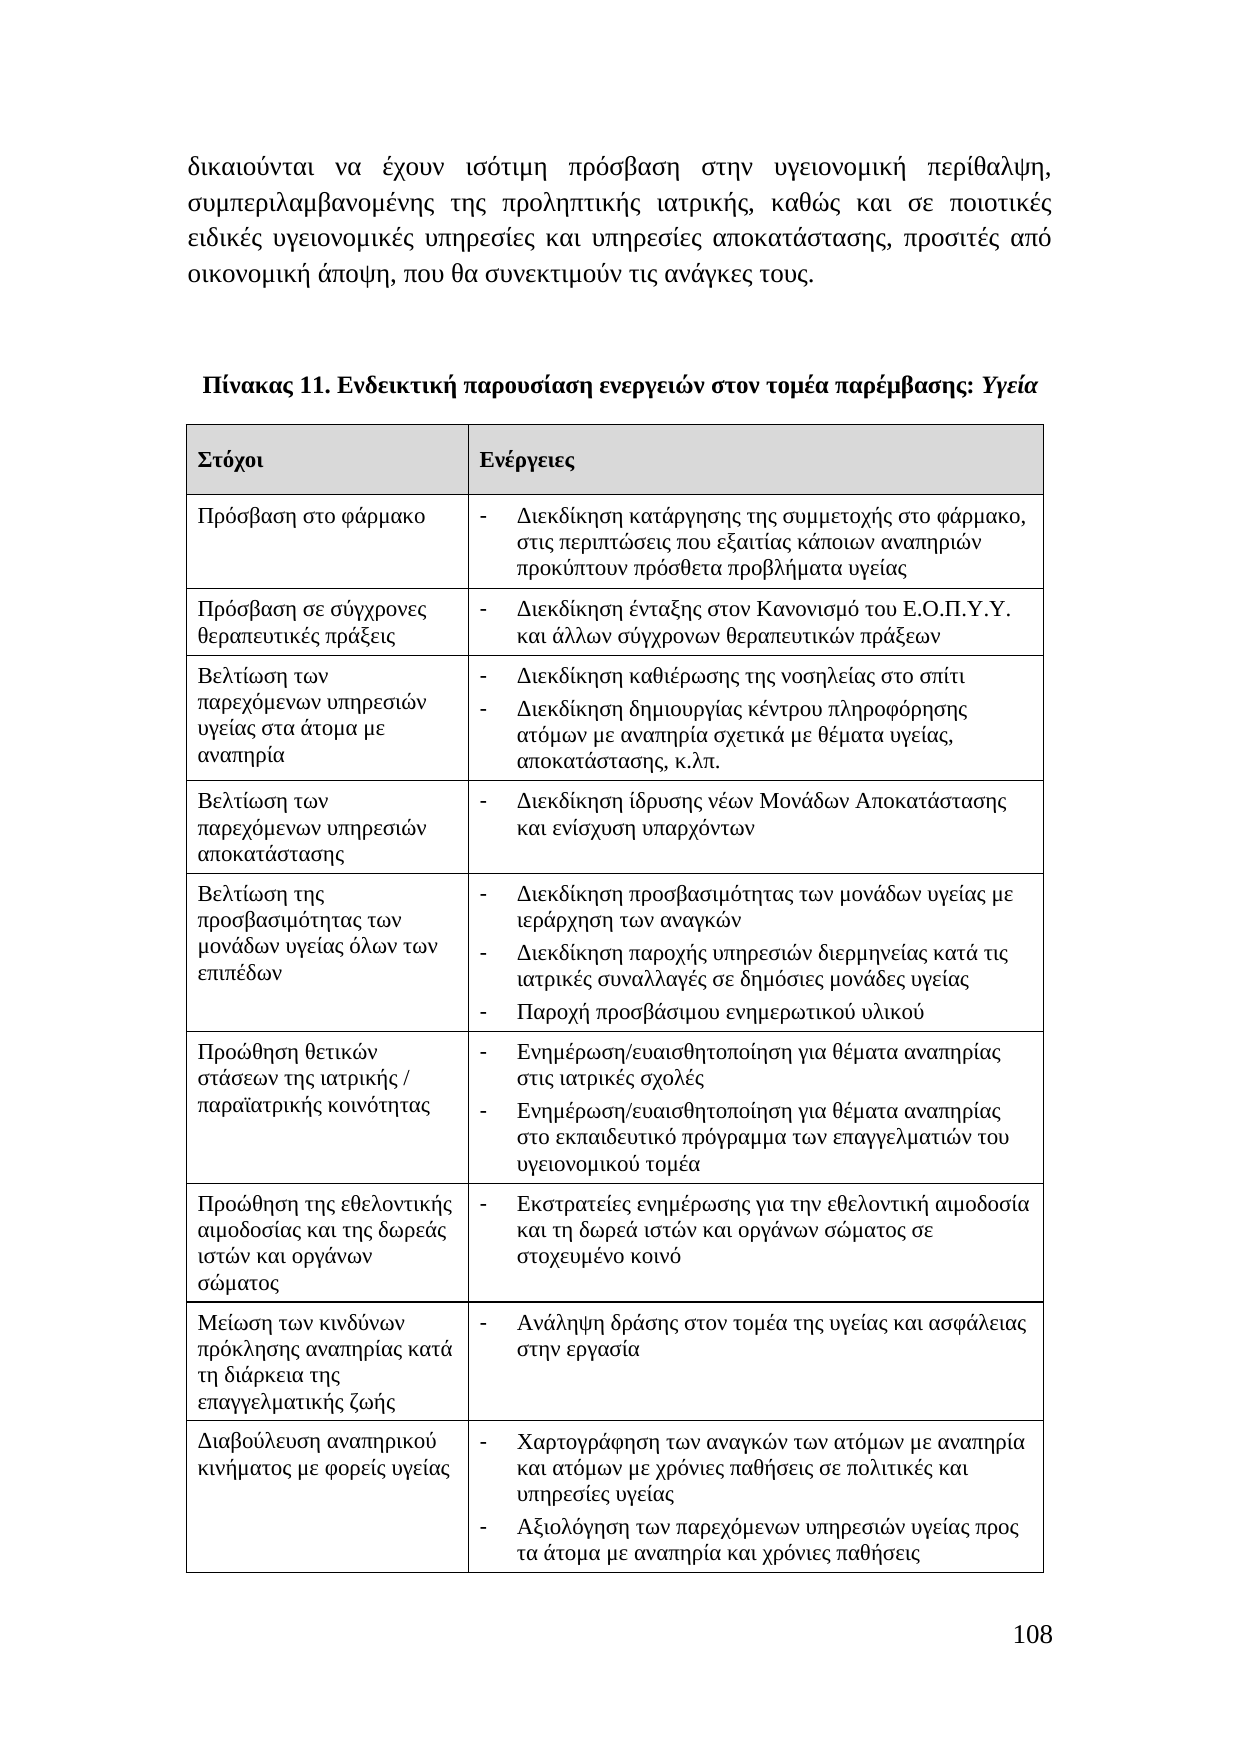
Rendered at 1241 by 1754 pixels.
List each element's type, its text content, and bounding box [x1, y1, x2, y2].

table_cell Διεκδίκηση ένταξης στον Κανονισμό του Ε.Ο.Π.Υ.Υ. και άλλων σύγχρονων θεραπευτικών πράξεων [469, 589, 1043, 654]
table_cell Πρόσβαση σε σύγχρονες θεραπευτικές πράξεις [187, 589, 468, 654]
table_cell Ανάληψη δράσης στον τομέα της υγείας και ασφάλειας στην εργασία [469, 1303, 1043, 1420]
table_cell Διαβούλευση αναπηρικού κινήματος με φορείς υγείας [187, 1421, 468, 1572]
table_cell Ενημέρωση/ευαισθητοποίηση για θέματα αναπηρίας στις ιατρικές σχολές Ενημέρωση/ευαισθητοποίηση για θέματα αναπηρίας στο εκπαιδευτικό πρόγραμμα των επαγγελματιών του υγειονομικού τομέα [469, 1032, 1043, 1182]
text Πίνακας 11. Ενδεικτική παρουσίαση ενεργειών στον τομέα παρέμβασης: Υγεία [187, 370, 1053, 399]
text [187, 150, 1053, 288]
table_cell Εκστρατείες ενημέρωσης για την εθελοντική αιμοδοσία και τη δωρεά ιστών και οργάνων σώματος σε στοχευμένο κοινό [469, 1184, 1043, 1301]
table_header Στόχοι [187, 425, 468, 494]
table_cell Χαρτογράφηση των αναγκών των ατόμων με αναπηρία και ατόμων με χρόνιες παθήσεις σε πολιτικές και υπηρεσίες υγείας Αξιολόγηση των παρεχόμενων υπηρεσιών υγείας προς τα άτομα με αναπηρία και χρόνιες παθήσεις [469, 1421, 1043, 1572]
table_cell Διεκδίκηση προσβασιμότητας των μονάδων υγείας με ιεράρχηση των αναγκών Διεκδίκηση παροχής υπηρεσιών διερμηνείας κατά τις ιατρικές συναλλαγές σε δημόσιες μονάδες υγείας Παροχή προσβάσιμου ενημερωτικού υλικού [469, 874, 1043, 1031]
table_cell Πρόσβαση στο φάρμακο [187, 495, 468, 588]
table_cell Βελτίωση των παρεχόμενων υπηρεσιών αποκατάστασης [187, 781, 468, 872]
table_cell Προώθηση θετικών στάσεων της ιατρικής / παραϊατρικής κοινότητας [187, 1032, 468, 1182]
table_cell Διεκδίκηση κατάργησης της συμμετοχής στο φάρμακο, στις περιπτώσεις που εξαιτίας κάποιων αναπηριών προκύπτουν πρόσθετα προβλήματα υγείας [469, 495, 1043, 588]
table_cell Μείωση των κινδύνων πρόκλησης αναπηρίας κατά τη διάρκεια της επαγγελματικής ζωής [187, 1303, 468, 1420]
table_cell Βελτίωση των παρεχόμενων υπηρεσιών υγείας στα άτομα με αναπηρία [187, 656, 468, 780]
table_cell Βελτίωση της προσβασιμότητας των μονάδων υγείας όλων των επιπέδων [187, 874, 468, 1031]
table_header Ενέργειες [469, 425, 1043, 494]
table_cell Προώθηση της εθελοντικής αιμοδοσίας και της δωρεάς ιστών και οργάνων σώματος [187, 1184, 468, 1301]
table_cell Διεκδίκηση καθιέρωσης της νοσηλείας στο σπίτι Διεκδίκηση δημιουργίας κέντρου πληροφόρησης ατόμων με αναπηρία σχετικά με θέματα υγείας, αποκατάστασης, κ.λπ. [469, 656, 1043, 780]
table_cell Διεκδίκηση ίδρυσης νέων Μονάδων Αποκατάστασης και ενίσχυση υπαρχόντων [469, 781, 1043, 872]
